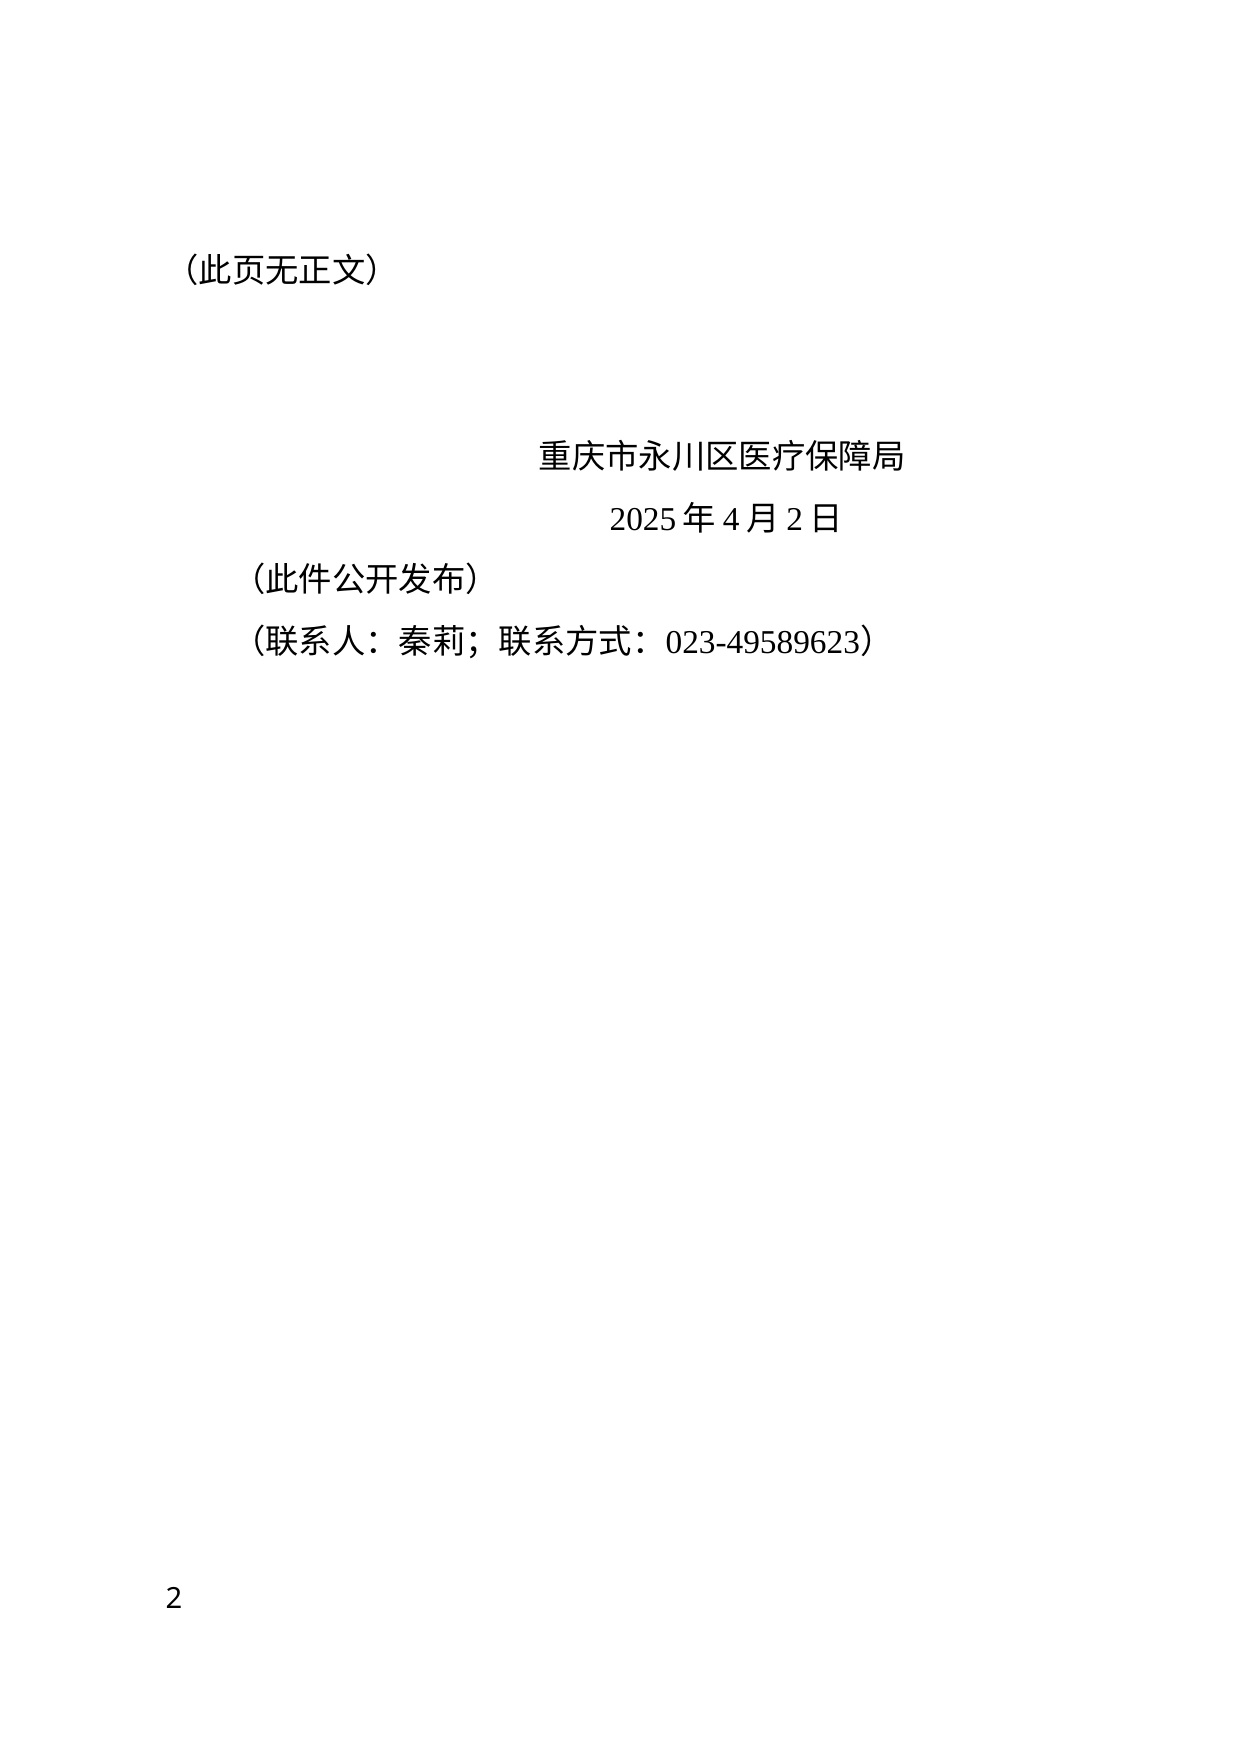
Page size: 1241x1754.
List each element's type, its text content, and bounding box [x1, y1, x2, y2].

text （联系人：秦莉；联系方式：023-49589623） [165, 604, 1087, 666]
text 2025年4月2日 [165, 480, 1087, 542]
text 重庆市永川区医疗保障局 [165, 418, 1087, 480]
text （此件公开发布） [165, 542, 1087, 604]
text （此页无正文） [165, 233, 1087, 295]
